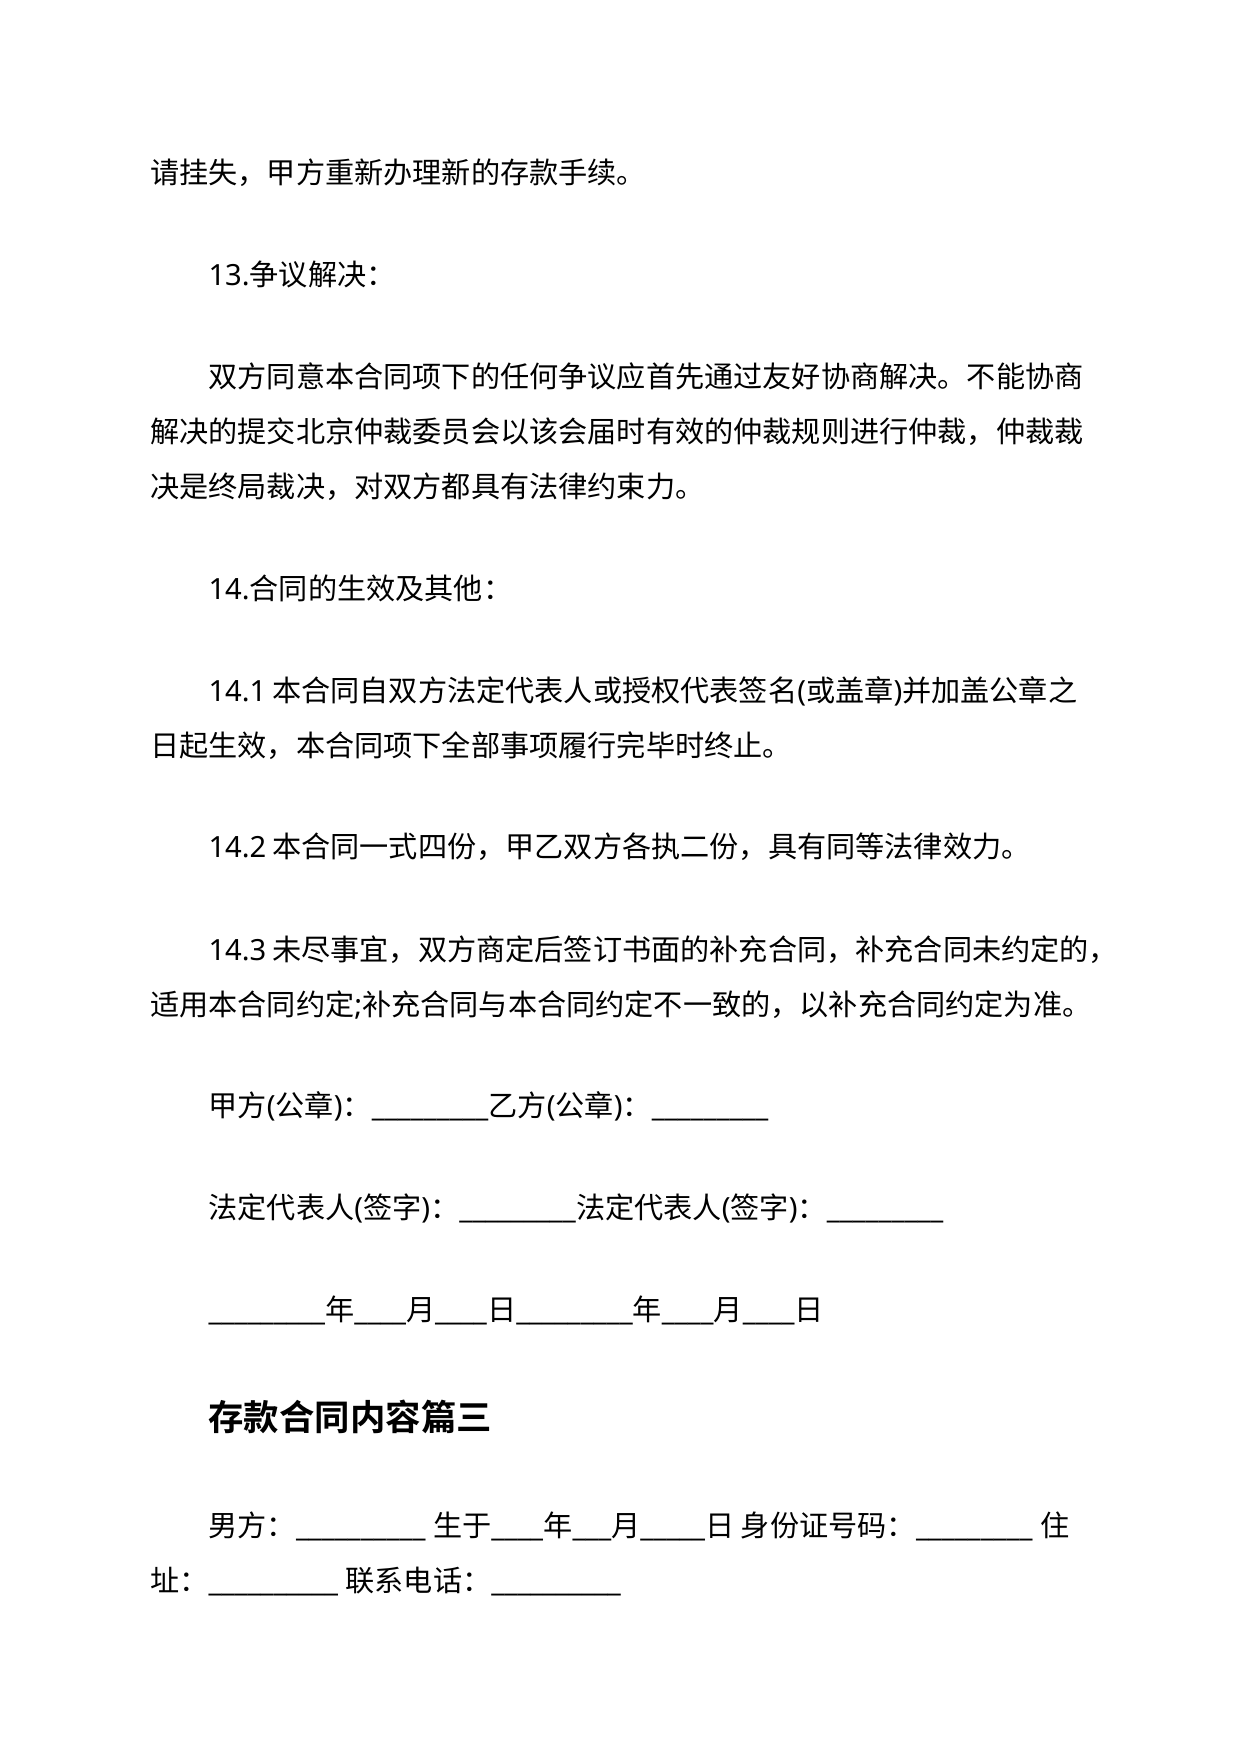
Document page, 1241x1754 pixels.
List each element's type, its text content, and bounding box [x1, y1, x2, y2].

text 甲方(公章)：_________乙方(公章)：_________ [150, 1083, 1090, 1125]
text 14.2本合同一式四份，甲乙双方各执二份，具有同等法律效力。 [150, 824, 1090, 866]
text 14.1本合同自双方法定代表人或授权代表签名(或盖章)并加盖公章之日起生效，本合同项下全部事项履行完毕时终止。 [150, 667, 1090, 764]
text 14.3未尽事宜，双方商定后签订书面的补充合同，补充合同未约定的，适用本合同约定;补充合同与本合同约定不一致的，以补充合同约定为准。 [150, 926, 1090, 1023]
text 13.争议解决： [150, 252, 1090, 294]
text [150, 150, 1090, 192]
text 14.合同的生效及其他： [150, 565, 1090, 608]
text 存款合同内容篇三 [150, 1389, 1090, 1440]
text 法定代表人(签字)：_________法定代表人(签字)：_________ [150, 1185, 1090, 1227]
text 男方：__________ 生于____年___月_____日 身份证号码：_________ 住址：__________ 联系电话：__________ [150, 1502, 1090, 1600]
text 双方同意本合同项下的任何争议应首先通过友好协商解决。不能协商解决的提交北京仲裁委员会以该会届时有效的仲裁规则进行仲裁，仲裁裁决是终局裁决，对双方都具有法律约束力。 [150, 354, 1090, 506]
text _________年____月____日_________年____月____日 [150, 1287, 1090, 1329]
